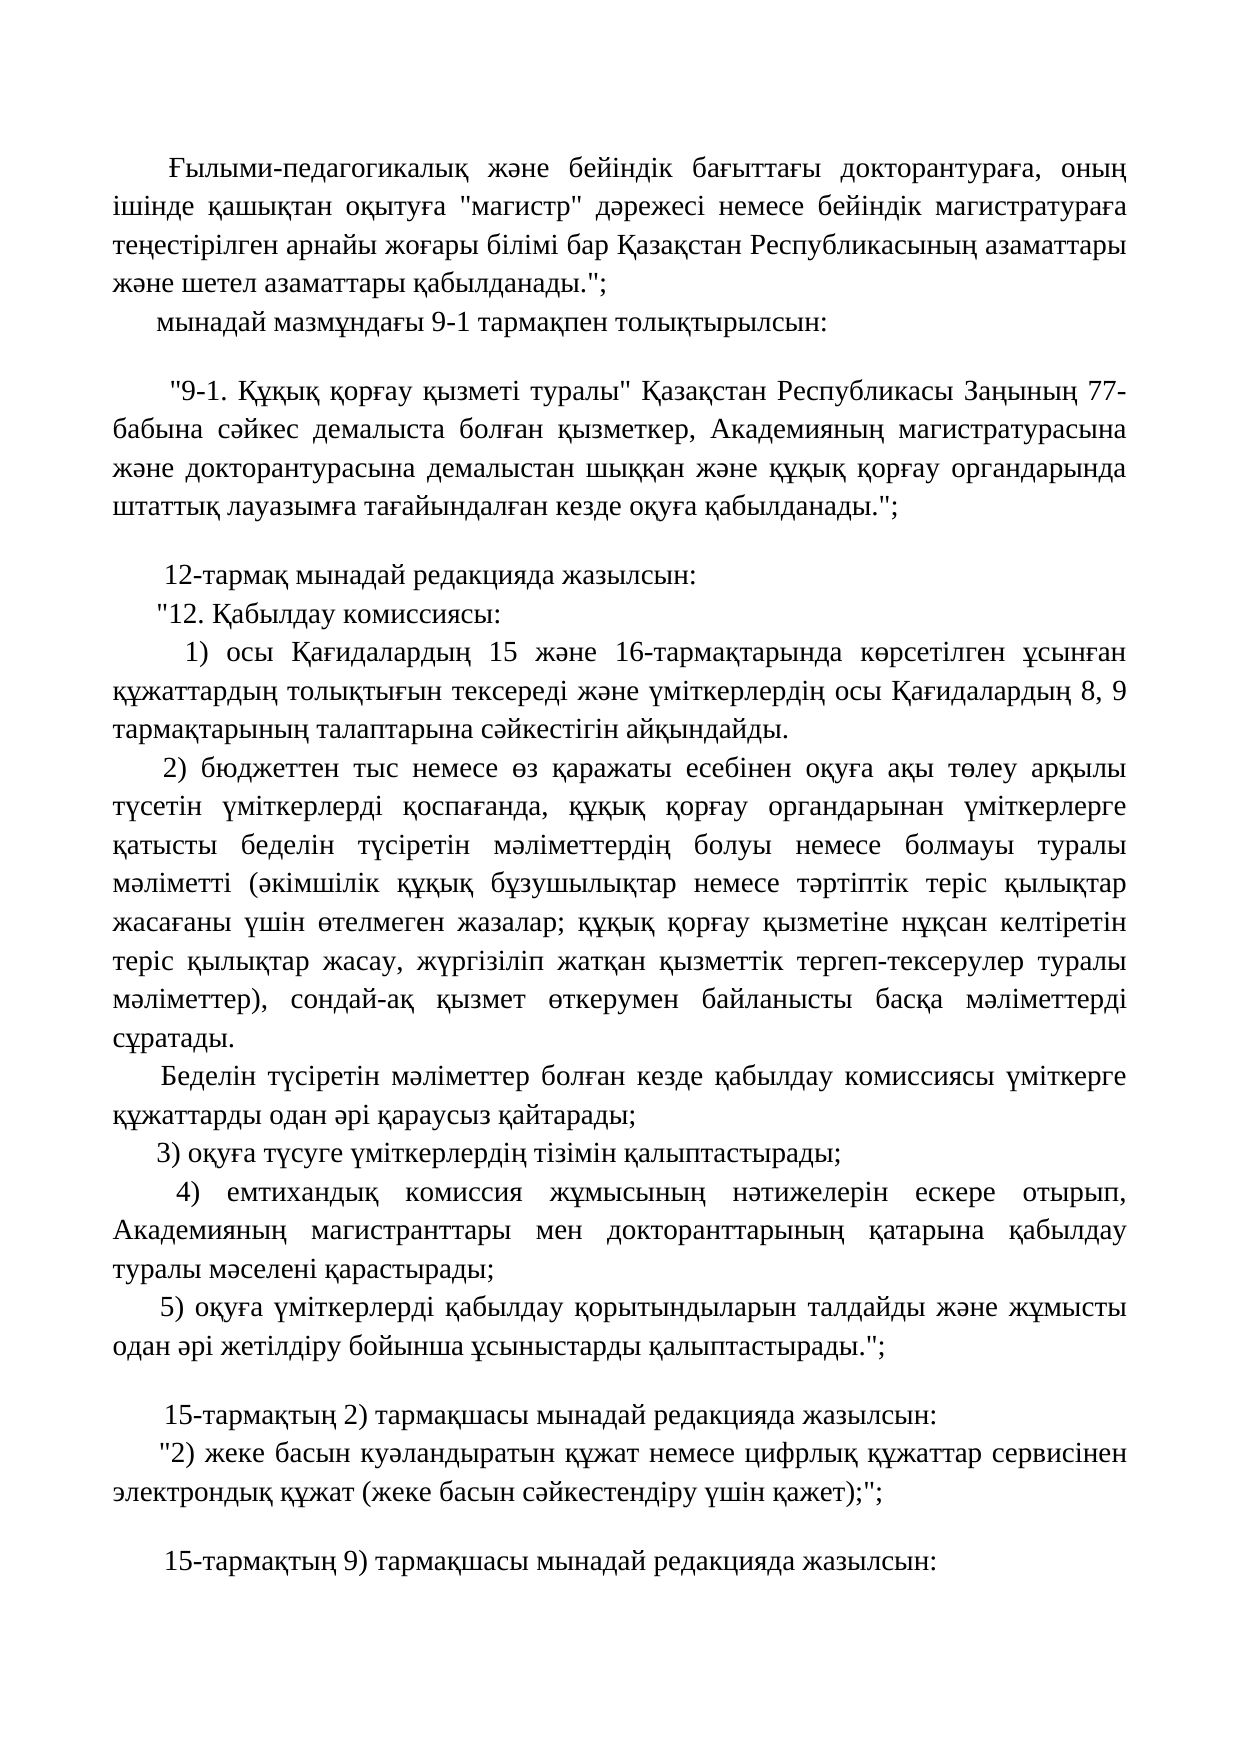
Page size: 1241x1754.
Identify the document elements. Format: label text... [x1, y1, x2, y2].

text "9-1. Құқық қорғау қызметі туралы" Қазақстан Республикасы Заңының 77-бабына сәйкес демалыста болған қызметкер, Академияның магистратурасына және докторантурасына демалыстан шыққан және құқық қорғау органдарында штаттық лауазымға тағайындалған кезде оқуға қабылданады."; [112, 373, 1128, 522]
text 12-тармақ мынадай редакцияда жазылсын: [112, 557, 1128, 591]
text 4) емтихандық комиссия жұмысының нәтижелерін ескере отырып, Академияның магистранттары мен докторанттарының қатарына қабылдау туралы мәселені қарастырады; [112, 1174, 1128, 1284]
text Беделін түсіретін мәліметтер болған кезде қабылдау комиссиясы үміткерге құжаттарды одан әрі қараусыз қайтарады; [112, 1058, 1128, 1130]
text 15-тармақтың 2) тармақшасы мынадай редакцияда жазылсын: [112, 1397, 1128, 1430]
text 1) осы Қағидалардың 15 және 16-тармақтарында көрсетілген ұсынған құжаттардың толықтығын тексереді және үміткерлердің осы Қағидалардың 8, 9 тармақтарының талаптарына сәйкестігін айқындайды. [112, 634, 1128, 745]
text "12. Қабылдау комиссиясы: [112, 596, 1128, 629]
text 3) оқуға түсуге үміткерлердің тізімін қалыптастырады; [112, 1135, 1128, 1169]
text Ғылыми-педагогикалық және бейіндік бағыттағы докторантураға, оның ішінде қашықтан оқытуға "магистр" дәрежесі немесе бейіндік магистратураға теңестірілген арнайы жоғары білімі бар Қазақстан Республикасының азаматтары және шетел азаматтары қабылданады."; [112, 150, 1128, 299]
text мынадай мазмұндағы 9-1 тармақпен толықтырылсын: [112, 304, 1128, 338]
text "2) жеке басын куәландыратын құжат немесе цифрлық құжаттар сервисінен электрондық құжат (жеке басын сәйкестендіру үшін қажет);"; [112, 1435, 1128, 1507]
text 5) оқуға үміткерлерді қабылдау қорытындыларын талдайды және жұмысты одан әрі жетілдіру бойынша ұсыныстарды қалыптастырады."; [112, 1289, 1128, 1362]
text 15-тармақтың 9) тармақшасы мынадай редакцияда жазылсын: [112, 1543, 1128, 1576]
text 2) бюджеттен тыс немесе өз қаражаты есебінен оқуға ақы төлеу арқылы түсетін үміткерлерді қоспағанда, құқық қорғау органдарынан үміткерлерге қатысты беделін түсіретін мәліметтердің болуы немесе болмауы туралы мәліметті (әкімшілік құқық бұзушылықтар немесе тәртіптік теріс қылықтар жасағаны үшін өтелмеген жазалар; құқық қорғау қызметіне нұқсан келтіретін теріс қылықтар жасау, жүргізіліп жатқан қызметтік тергеп-тексерулер туралы мәліметтер), сондай-ақ қызмет өткерумен байланысты басқа мәліметтерді сұратады. [112, 750, 1128, 1053]
